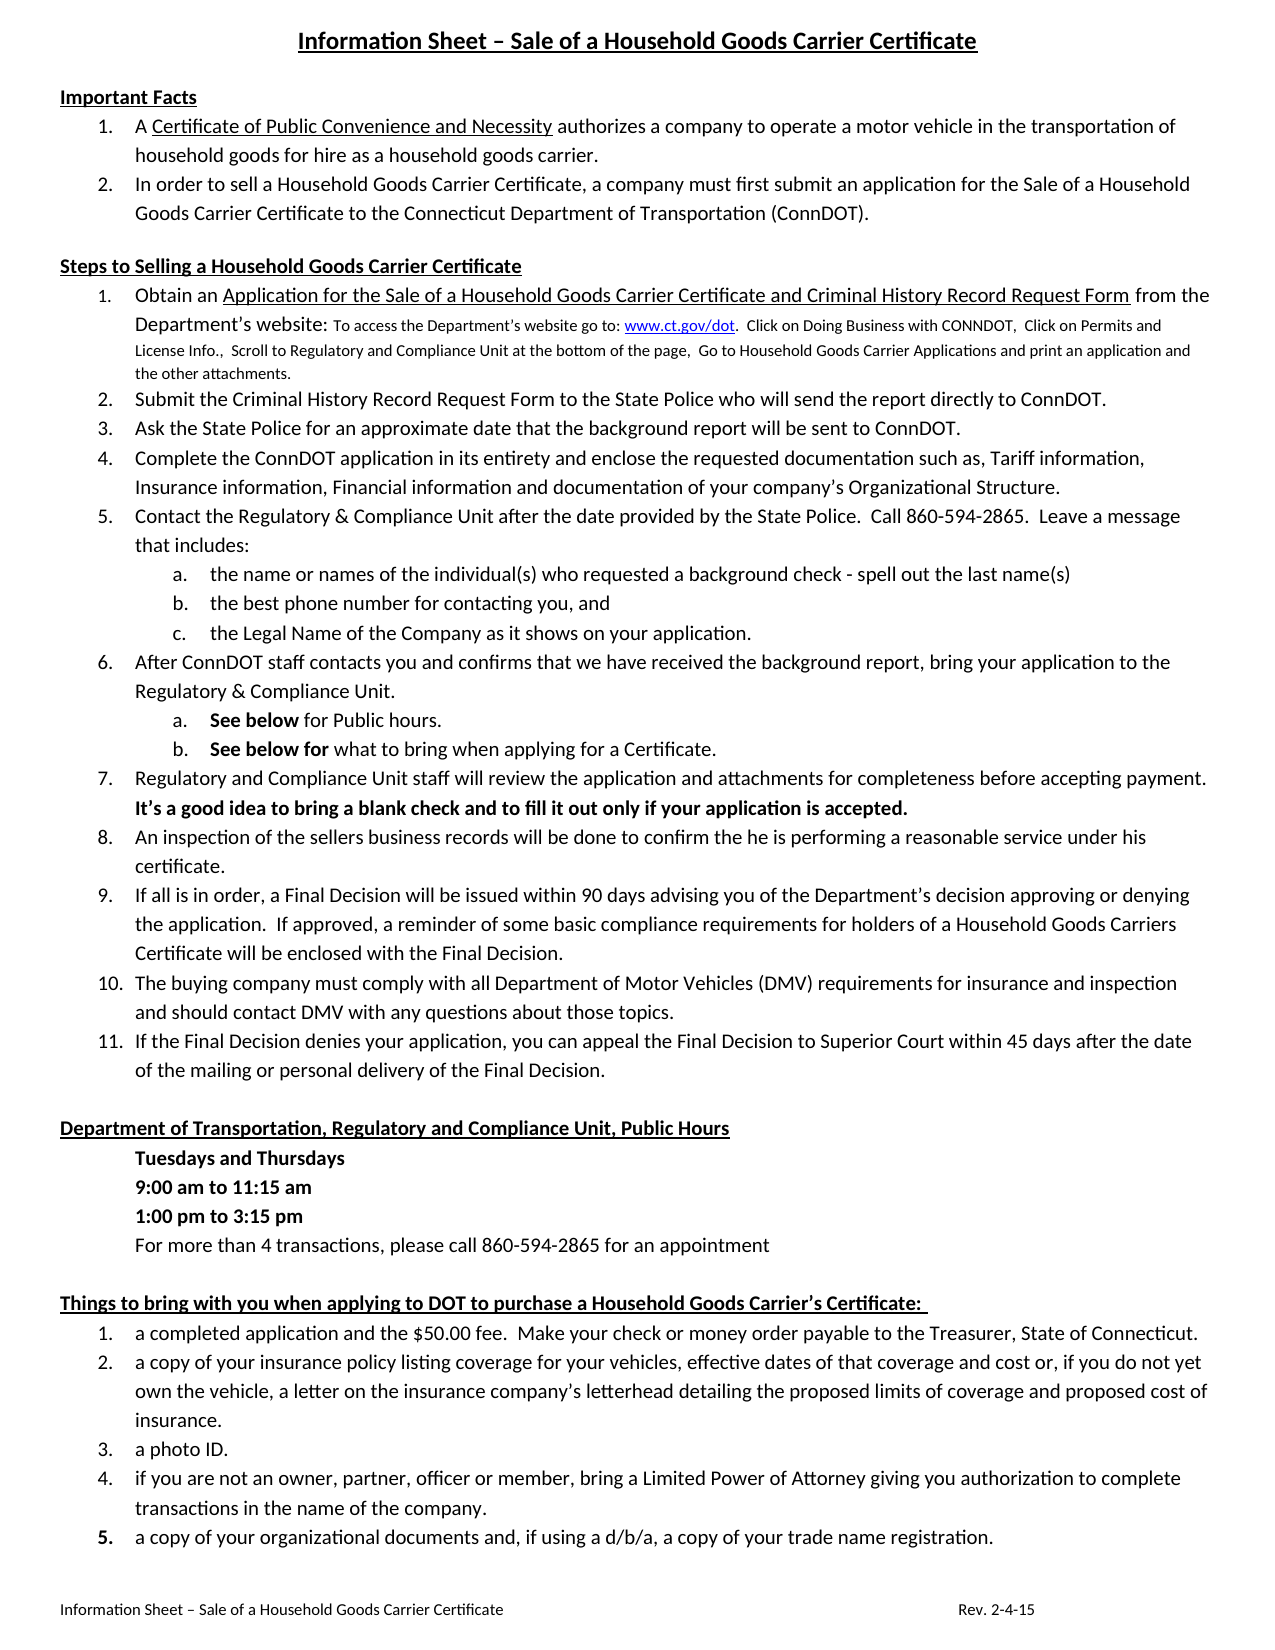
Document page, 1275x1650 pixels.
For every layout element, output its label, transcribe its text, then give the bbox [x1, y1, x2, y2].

list If the Final Decision denies your application, you can appeal the Final Decision to Superior Court within 45 days after the date of the mailing or personal delivery of the Final Decision. [97, 1028, 1215, 1083]
list if you are not an owner, partner, officer or member, bring a Limited Power of Attorney giving you authorization to complete transactions in the name of the company. [97, 1466, 1215, 1520]
list An inspection of the sellers business records will be done to confirm the he is performing a reasonable service under his certificate. [97, 824, 1215, 878]
text Things to bring with you when applying to DOT to purchase a Household Goods Carrier’s Certificate: [60, 1291, 1215, 1316]
list After ConnDOT staff contacts you and confirms that we have received the background report, bring your application to the Regulatory & Compliance Unit. [97, 649, 1215, 703]
list a copy of your insurance policy listing coverage for your vehicles, effective dates of that coverage and cost or, if you do not yet own the vehicle, a letter on the insurance company’s letterhead detailing the proposed limits of coverage and proposed cost of insurance. [97, 1349, 1215, 1433]
text For more than 4 transactions, please call 860-594-2865 for an appointment [60, 1232, 1215, 1258]
text Important Facts [60, 84, 1215, 109]
list the best phone number for contacting you, and [172, 591, 1215, 616]
list Ask the State Police for an approximate date that the background report will be sent to ConnDOT. [97, 416, 1215, 441]
text 1:00 pm to 3:15 pm [60, 1203, 1215, 1228]
list The buying company must comply with all Department of Motor Vehicles (DMV) requirements for insurance and inspection and should contact DMV with any questions about those topics. [97, 970, 1215, 1024]
list the Legal Name of the Company as it shows on your application. [172, 620, 1215, 645]
list Regulatory and Compliance Unit staff will review the application and attachments for completeness before accepting payment. It’s a good idea to bring a blank check and to fill it out only if your application is accepted. [97, 766, 1215, 820]
list Obtain an Application for the Sale of a Household Goods Carrier Certificate and Criminal History Record Request Form from the Department’s website: To access the Department’s website go to: www.ct.gov/dot. Click on Doing Business with CONNDOT, Click on Permits and License Info., Scroll to Regulatory and Compliance Unit at the bottom of the page, Go to Household Goods Carrier Applications and print an application and the other attachments. [97, 282, 1215, 383]
list a copy of your organizational documents and, if using a d/b/a, a copy of your trade name registration. [97, 1524, 1215, 1549]
list the name or names of the individual(s) who requested a background check - spell out the last name(s) [172, 561, 1215, 587]
list Submit the Criminal History Record Request Form to the State Police who will send the report directly to ConnDOT. [97, 386, 1215, 412]
text Tuesdays and Thursdays [60, 1145, 1215, 1170]
list a photo ID. [97, 1436, 1215, 1462]
list Complete the ConnDOT application in its entirety and enclose the requested documentation such as, Tariff information, Insurance information, Financial information and documentation of your company’s Organizational Structure. [97, 445, 1215, 499]
text Steps to Selling a Household Goods Carrier Certificate [60, 253, 1215, 278]
text Department of Transportation, Regulatory and Compliance Unit, Public Hours [60, 1116, 1215, 1141]
list a completed application and the $50.00 fee. Make your check or money order payable to the Treasurer, State of Connecticut. [97, 1320, 1215, 1345]
list In order to sell a Household Goods Carrier Certificate, a company must first submit an application for the Sale of a Household Goods Carrier Certificate to the Connecticut Department of Transportation (ConnDOT). [97, 171, 1215, 226]
list Contact the Regulatory & Compliance Unit after the date provided by the State Police. Call 860-594-2865. Leave a message that includes: [97, 503, 1215, 558]
list A Certificate of Public Convenience and Necessity authorizes a company to operate a motor vehicle in the transportation of household goods for hire as a household goods carrier. [97, 113, 1215, 168]
list See below for what to bring when applying for a Certificate. [172, 736, 1215, 762]
list If all is in order, a Final Decision will be issued within 90 days advising you of the Department’s decision approving or denying the application. If approved, a reminder of some basic compliance requirements for holders of a Household Goods Carriers Certificate will be enclosed with the Final Decision. [97, 882, 1215, 966]
text Information Sheet – Sale of a Household Goods Carrier Certificate [60, 26, 1215, 56]
list See below for Public hours. [172, 707, 1215, 733]
text 9:00 am to 11:15 am [60, 1174, 1215, 1199]
